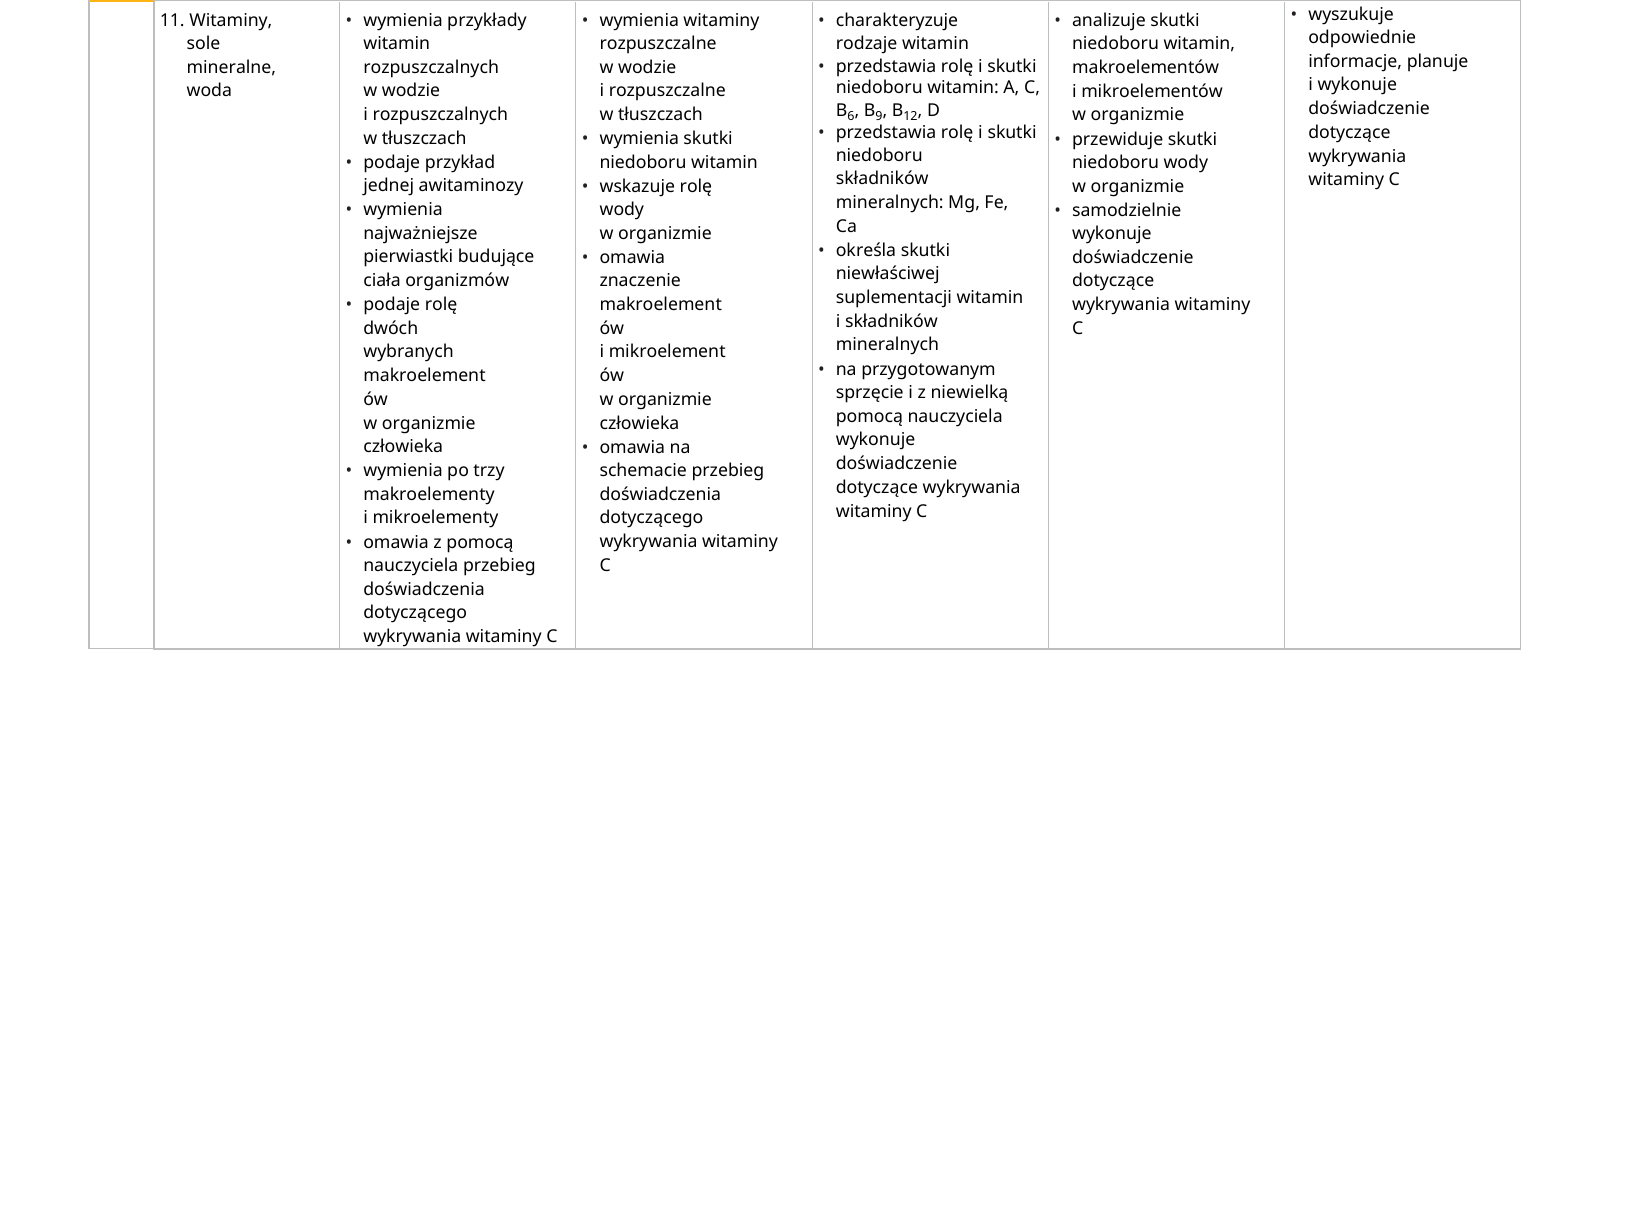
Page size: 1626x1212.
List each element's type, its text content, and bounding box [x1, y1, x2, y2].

table_cell wyszukuje odpowiednie informacje, planuje i wykonuje doświadczenie dotyczące wykrywania witaminy C [1285, 1, 1520, 648]
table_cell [90, 2, 153, 648]
table_cell wymienia witaminy rozpuszczalne w wodzie i rozpuszczalne w tłuszczach wymienia skutki niedoboru witamin wskazuje rolę wody w organizmie omawia znaczenie makroelementów i mikroelementów w organizmie człowieka omawia na schemacie przebieg doświadczenia dotyczącego wykrywania witaminy C [576, 1, 812, 648]
table_cell charakteryzuje rodzaje witamin przedstawia rolę i skutki niedoboru witamin: A, C, B6, B9, B12, D przedstawia rolę i skutki niedoboru składników mineralnych: Mg, Fe, Ca określa skutki niewłaściwej suplementacji witamin i składników mineralnych na przygotowanym sprzęcie i z niewielką pomocą nauczyciela wykonuje doświadczenie dotyczące wykrywania witaminy C [812, 1, 1048, 648]
table_cell analizuje skutki niedoboru witamin, makroelementów i mikroelementów w organizmie przewiduje skutki niedoboru wody w organizmie samodzielnie wykonuje doświadczenie dotyczące wykrywania witaminy C [1048, 1, 1284, 648]
table_cell 11. Witaminy, sole mineralne, woda [155, 1, 339, 648]
table_cell wymienia przykłady witamin rozpuszczalnych w wodzie i rozpuszczalnych w tłuszczach podaje przykład jednej awitaminozy wymienia najważniejsze pierwiastki budujące ciała organizmów podaje rolę dwóch wybranych makroelementów w organizmie człowieka wymienia po trzy makroelementy i mikroelementy omawia z pomocą nauczyciela przebieg doświadczenia dotyczącego wykrywania witaminy C [340, 1, 576, 648]
